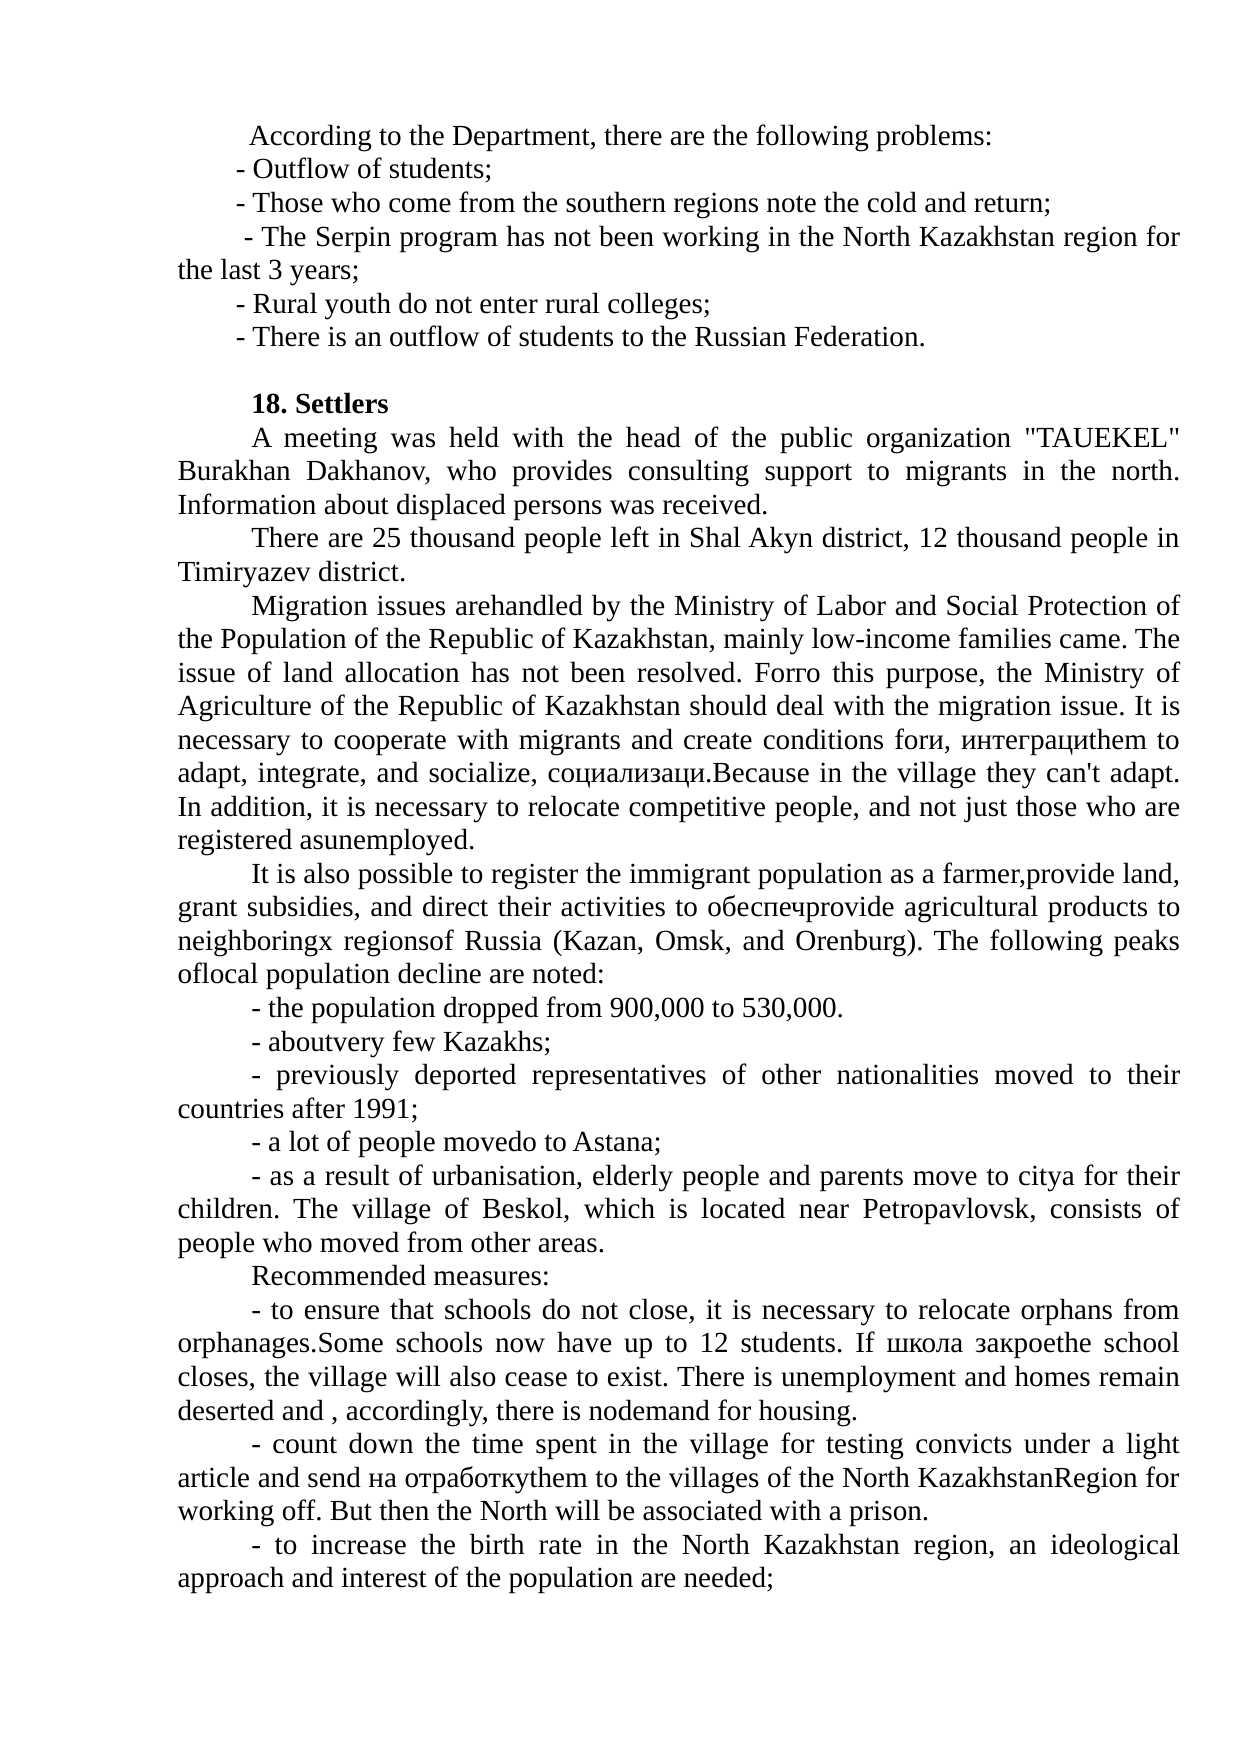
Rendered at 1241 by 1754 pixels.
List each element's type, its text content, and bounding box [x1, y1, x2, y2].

text - The Serpin program has not been working in the North Kazakhstan region for the last 3 years; [177, 219, 1181, 286]
list - count down the time spent in the village for testing convicts under a light article and send на отработкуthem to the villages of the North KazakhstanRegion for working off. But then the North will be associated with a prison. [177, 1426, 1181, 1527]
list It is also possible to register the immigrant population as a farmer,provide land, grant subsidies, and direct their activities to обеспечprovide agricultural products to neighboringх regionsof Russia (Kazan, Omsk, and Orenburg). The following peaks oflocal population decline are noted: [177, 856, 1181, 990]
list - the population dropped from 900,000 to 530,000. [177, 990, 1181, 1024]
list - previously deported representatives of other nationalities moved to their countries after 1991; [177, 1057, 1181, 1124]
list - as a result of urbanisation, elderly people and parents move to citya for their children. The village of Beskol, which is located near Petropavlovsk, consists of people who moved from other areas. [177, 1158, 1181, 1258]
list - aboutvery few Kazakhs; [177, 1024, 1181, 1057]
text According to the Department, there are the following problems: [177, 118, 1181, 152]
list A meeting was held with the head of the public organization "TAUEKEL" Burakhan Dakhanov, who provides consulting support to migrants in the north. Information about displaced persons was received. [177, 420, 1181, 521]
list Migration issues arehandled by the Ministry of Labor and Social Protection of the Population of the Republic of Kazakhstan, mainly low-income families came. The issue of land allocation has not been resolved. Forго this purpose, the Ministry of Agriculture of the Republic of Kazakhstan should deal with the migration issue. It is necessary to cooperate with migrants and create conditions forи, интеграциthem to adapt, integrate, and socialize, социализаци.Because in the village they can't adapt. In addition, it is necessary to relocate competitive people, and not just those who are registered asunemployed. [177, 588, 1181, 856]
list - to increase the birth rate in the North Kazakhstan region, an ideological approach and interest of the population are needed; [177, 1527, 1181, 1594]
list Recommended measures: [177, 1258, 1181, 1292]
text - Rural youth do not enter rural colleges; [177, 286, 1181, 319]
list - a lot of people movedо to Astana; [177, 1124, 1181, 1158]
list There are 25 thousand people left in Shal Akyn district, 12 thousand people in Timiryazev district. [177, 521, 1181, 588]
text - Outflow of students; [177, 152, 1181, 185]
text - There is an outflow of students to the Russian Federation. [177, 319, 1181, 353]
list - to ensure that schools do not close, it is necessary to relocate orphans from orphanages.Some schools now have up to 12 students. If школа закроеthe school closes, the village will also cease to exist. There is unemployment and homes remain deserted and , accordingly, there is nodemand for housing. [177, 1292, 1181, 1426]
text - Those who come from the southern regions note the cold and return; [177, 185, 1181, 219]
list 18. Settlers [177, 386, 1181, 420]
